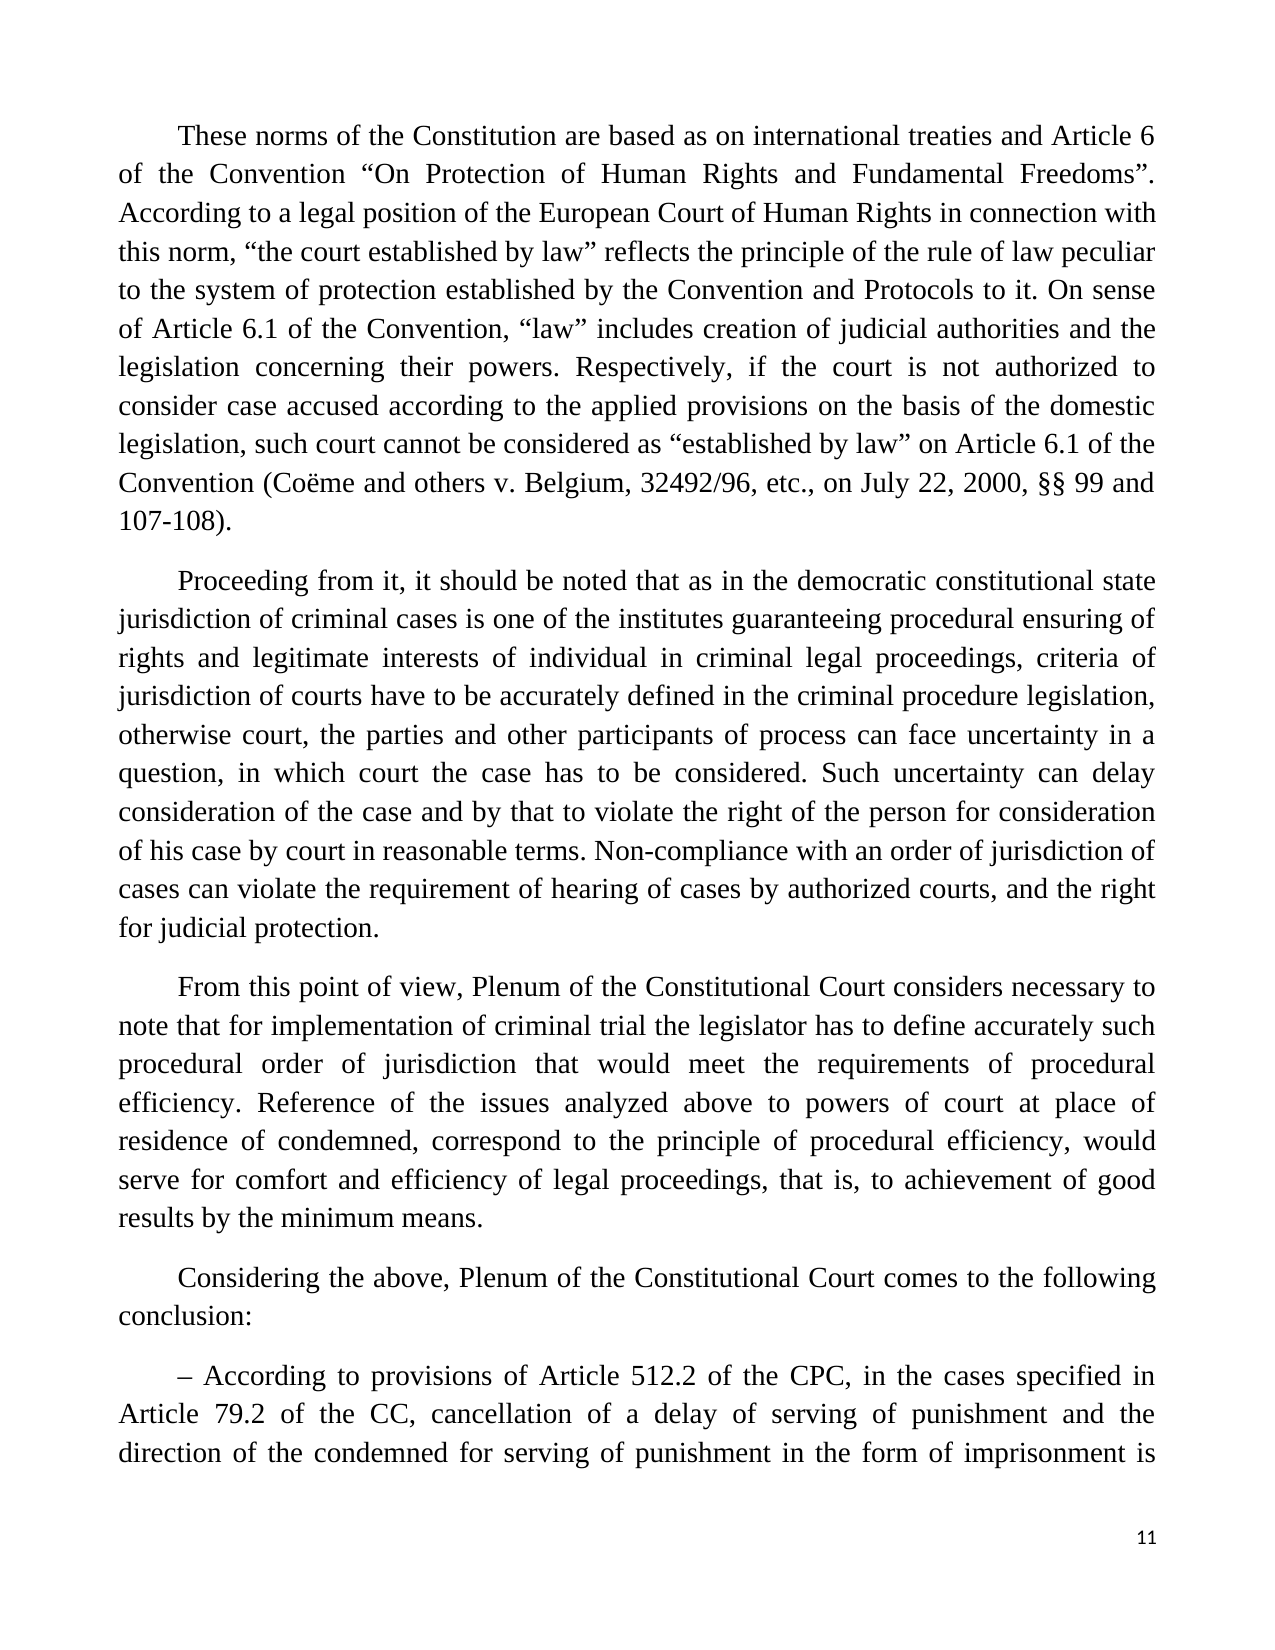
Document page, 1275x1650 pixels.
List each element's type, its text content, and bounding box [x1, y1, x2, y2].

text These norms of the Constitution are based as on international treaties and Article 6 of the Convention “On Protection of Human Rights and Fundamental Freedoms”. According to a legal position of the European Court of Human Rights in connection with this norm, “the court established by law” reflects the principle of the rule of law peculiar to the system of protection established by the Convention and Protocols to it. On sense of Article 6.1 of the Convention, “law” includes creation of judicial authorities and the legislation concerning their powers. Respectively, if the court is not authorized to consider case accused according to the applied provisions on the basis of the domestic legislation, such court cannot be considered as “established by law” on Article 6.1 of the Convention (Coëme and others v. Belgium, 32492/96, etc., on July 22, 2000, §§ 99 and 107-108). [118, 118, 1157, 537]
text Proceeding from it, it should be noted that as in the democratic constitutional state jurisdiction of criminal cases is one of the institutes guaranteeing procedural ensuring of rights and legitimate interests of individual in criminal legal proceedings, criteria of jurisdiction of courts have to be accurately defined in the criminal procedure legislation, otherwise court, the parties and other participants of process can face uncertainty in a question, in which court the case has to be considered. Such uncertainty can delay consideration of the case and by that to violate the right of the person for consideration of his case by court in reasonable terms. Non-compliance with an order of jurisdiction of cases can violate the requirement of hearing of cases by authorized courts, and the right for judicial protection. [118, 563, 1157, 943]
text Considering the above, Plenum of the Constitutional Court comes to the following conclusion: [118, 1260, 1157, 1332]
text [118, 1358, 1157, 1468]
text From this point of view, Plenum of the Constitutional Court considers necessary to note that for implementation of criminal trial the legislator has to define accurately such procedural order of jurisdiction that would meet the requirements of procedural efficiency. Reference of the issues analyzed above to powers of court at place of residence of condemned, correspond to the principle of procedural efficiency, would serve for comfort and efficiency of legal proceedings, that is, to achievement of good results by the minimum means. [118, 969, 1157, 1234]
